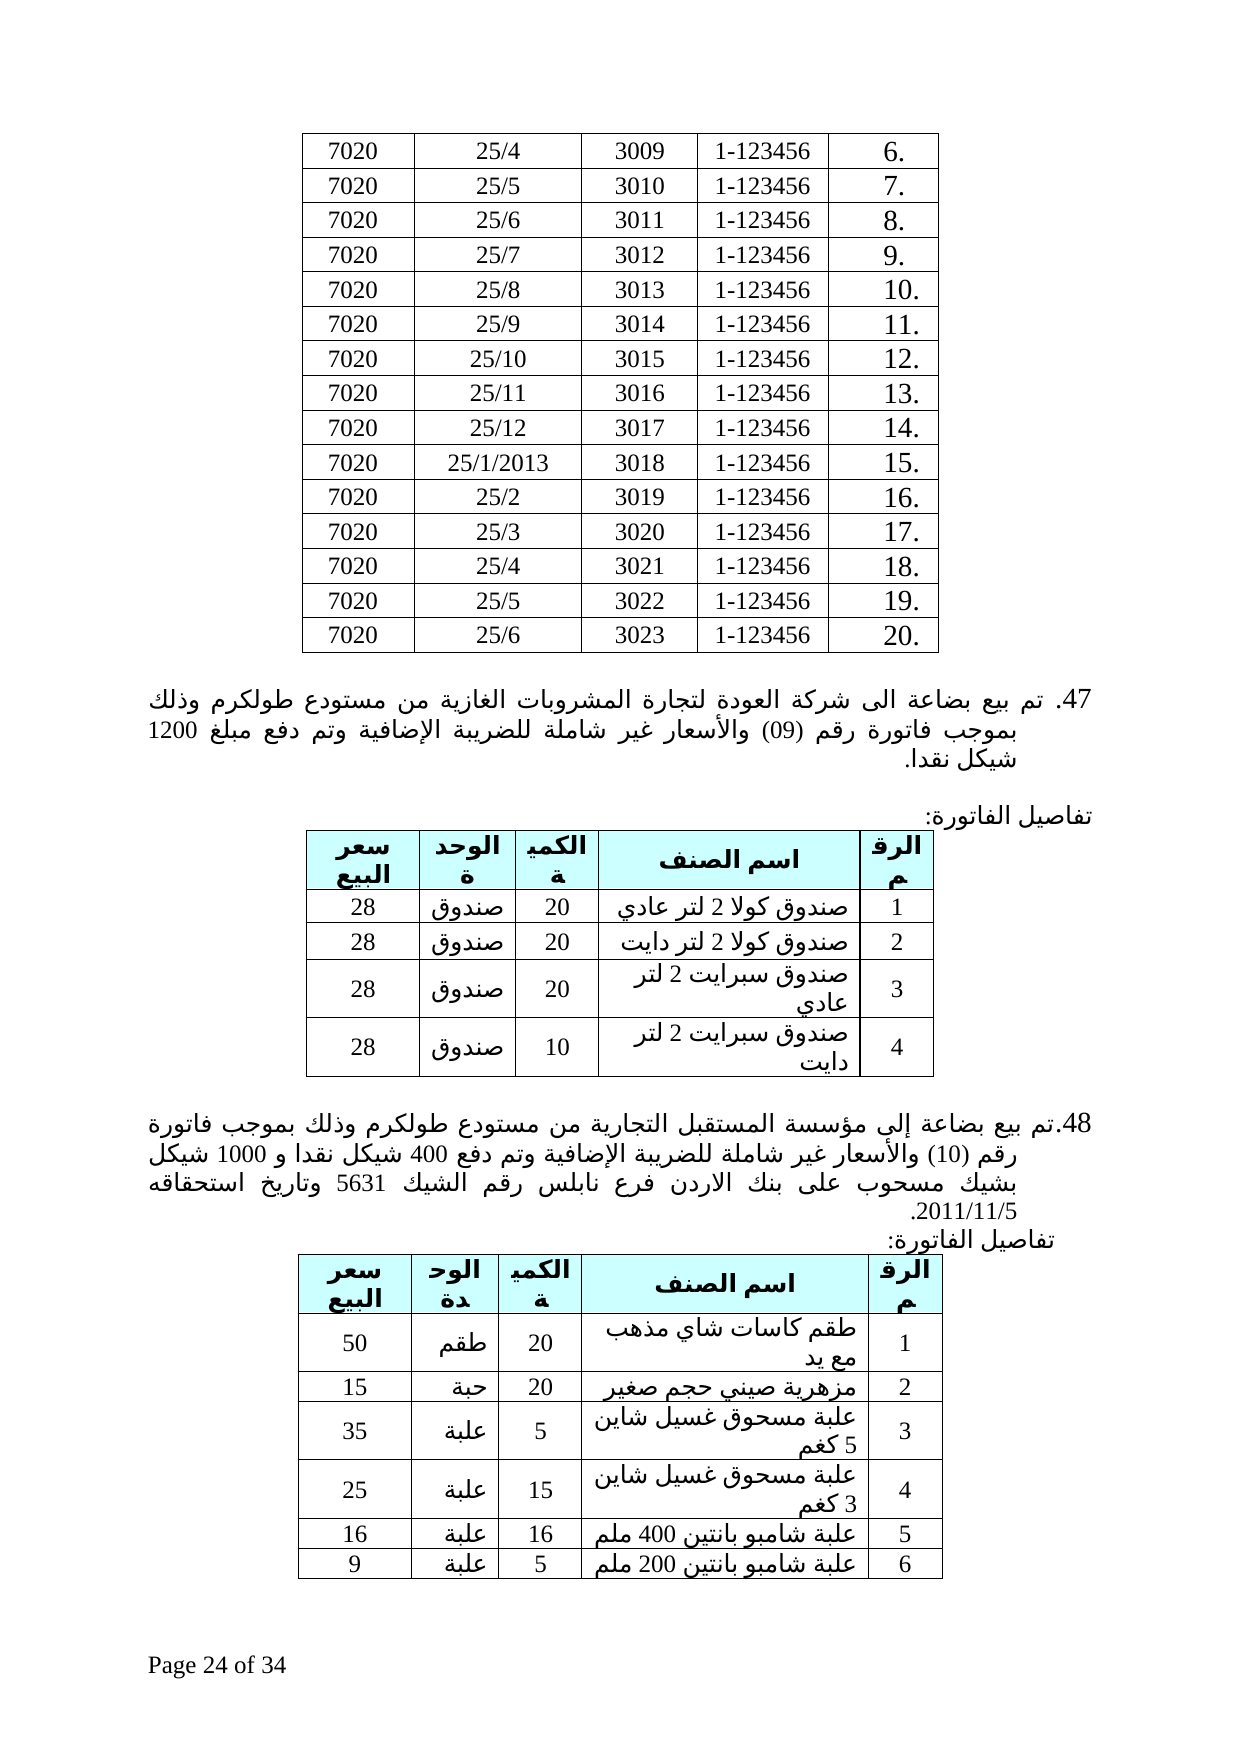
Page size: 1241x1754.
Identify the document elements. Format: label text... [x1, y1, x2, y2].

table_header سعر البيع [307, 831, 419, 888]
table_cell [829, 376, 938, 409]
table_cell 1-123456 [698, 514, 828, 548]
table_cell 25/10 [415, 341, 581, 375]
table_cell 1-123456 [698, 341, 828, 375]
table_cell 25/11 [415, 376, 581, 409]
table_cell 1-123456 [698, 272, 828, 306]
table_cell طقم [412, 1314, 498, 1371]
table_cell 1 [861, 890, 933, 922]
table_cell 3011 [582, 203, 697, 237]
table_cell 50 [299, 1314, 411, 1371]
table_cell 1-123456 [698, 549, 828, 582]
table_cell [829, 272, 938, 306]
table_cell [829, 445, 938, 479]
table_cell 5 [869, 1519, 942, 1548]
table_cell 28 [307, 923, 419, 958]
table_cell 3013 [582, 272, 697, 306]
table_cell علبة [412, 1402, 498, 1459]
table_cell 7020 [303, 238, 414, 271]
table_cell 15 [499, 1460, 581, 1518]
table_cell 15 [299, 1372, 411, 1401]
table_cell 20 [499, 1314, 581, 1371]
table_cell 3017 [582, 411, 697, 444]
table_cell علبة مسحوق غسيل شاين 5 كغم [582, 1402, 868, 1459]
table_header الوحدة [412, 1255, 498, 1312]
table_cell [829, 307, 938, 340]
table_cell 6 [869, 1549, 942, 1577]
table_cell 7020 [303, 584, 414, 617]
table_cell حبة [412, 1372, 498, 1401]
table_cell 4 [869, 1460, 942, 1518]
table_cell 25/6 [415, 618, 581, 652]
table_cell صندوق كولا عادي [599, 890, 859, 922]
table_cell 1-123456 [698, 376, 828, 409]
table_cell 3023 [582, 618, 697, 652]
table_cell 10 [516, 1018, 598, 1076]
table_cell 20 [516, 960, 598, 1017]
table_cell 7020 [303, 169, 414, 202]
table_cell 7020 [303, 549, 414, 582]
table_cell 7020 [303, 272, 414, 306]
table_cell صندوق كولا دايت [599, 923, 859, 958]
table_cell علبة مسحوق غسيل شاين 3 كغم [582, 1460, 868, 1518]
table_cell 25/5 [415, 584, 581, 617]
table_cell 3022 [582, 584, 697, 617]
table_cell علبة شامبو بانتين 400 ملم [582, 1519, 868, 1548]
text تفاصيل الفاتورة: [148, 1225, 1092, 1254]
table_cell 9 [299, 1549, 411, 1577]
table_cell علبة [412, 1460, 498, 1518]
table_header الكمية [516, 831, 598, 888]
table_header الرقم [869, 1255, 942, 1312]
table_header اسم الصنف [599, 831, 859, 888]
table_cell 1-123456 [698, 203, 828, 237]
table_cell 28 [307, 890, 419, 922]
table_cell 25/12 [415, 411, 581, 444]
table_cell 7020 [303, 480, 414, 513]
table_header الوحدة [420, 831, 515, 888]
table_cell صندوق [420, 960, 515, 1017]
table_cell علبة [412, 1549, 498, 1577]
table_cell 3010 [582, 169, 697, 202]
table_cell 3 [861, 960, 933, 1017]
table_cell 2 [861, 923, 933, 958]
table_cell صندوق [420, 1018, 515, 1076]
table_cell 25/8 [415, 272, 581, 306]
table_cell [829, 549, 938, 582]
table_cell [829, 134, 938, 167]
table_cell 3019 [582, 480, 697, 513]
table_header الكمية [499, 1255, 581, 1312]
table_cell 4 [861, 1018, 933, 1076]
text تفاصيل الفاتورة: [148, 801, 1092, 830]
table_cell 16 [499, 1519, 581, 1548]
table_cell 1-123456 [698, 307, 828, 340]
table_cell 28 [307, 1018, 419, 1076]
table_cell صندوق سبرايت دايت [599, 1018, 859, 1076]
table_header الرقم [861, 831, 933, 888]
table_cell [829, 238, 938, 271]
table_cell [829, 618, 938, 652]
table_cell 1-123456 [698, 411, 828, 444]
table_cell 7020 [303, 203, 414, 237]
table_cell مزهرية صيني حجم صغير [582, 1372, 868, 1401]
table_cell 1-123456 [698, 584, 828, 617]
table_cell 7020 [303, 514, 414, 548]
table_cell 25/9 [415, 307, 581, 340]
table_cell 2 [869, 1372, 942, 1401]
table_cell 5 [499, 1549, 581, 1577]
table_cell [829, 411, 938, 444]
table_cell 7020 [303, 307, 414, 340]
table_cell صندوق [420, 923, 515, 958]
table_cell 3014 [582, 307, 697, 340]
table_cell 1-123456 [698, 169, 828, 202]
table_cell 1-123456 [698, 445, 828, 479]
table_cell 7020 [303, 411, 414, 444]
table_cell طقم كاسات شاي مذهب مع يد [582, 1314, 868, 1371]
list تم بيع بضاعة إلى مؤسسة المستقبل التجارية من مستودع طولكرم وذلك بموجب فاتورة رقم (10) والأسعار غير شاملة للضريبة الإضافية وتم دفع 400 شيكل نقدا و 1000 شيكل بشيك مسحوب على بنك الاردن فرع نابلس رقم الشيك 5631 وتاريخ استحقاقه 2011/11/5. [148, 1105, 1055, 1225]
table_cell 20 [516, 923, 598, 958]
table_cell 7020 [303, 341, 414, 375]
table_cell 25/6 [415, 203, 581, 237]
table_cell 7020 [303, 376, 414, 409]
table_cell 3 [869, 1402, 942, 1459]
table_cell صندوق سبرايت عادي [599, 960, 859, 1017]
table_cell 3012 [582, 238, 697, 271]
table_cell 1 [869, 1314, 942, 1371]
table_cell 25/4 [415, 549, 581, 582]
table_cell 20 [499, 1372, 581, 1401]
table_cell 25/4 [415, 134, 581, 167]
table_cell 25/3 [415, 514, 581, 548]
table_cell [829, 341, 938, 375]
table_cell 3016 [582, 376, 697, 409]
table_cell 1-123456 [698, 238, 828, 271]
table_cell 5 [499, 1402, 581, 1459]
table_cell 16 [299, 1519, 411, 1548]
table_cell 1-123456 [698, 480, 828, 513]
table_cell [829, 203, 938, 237]
table_cell علبة [412, 1519, 498, 1548]
table_cell 25/2 [415, 480, 581, 513]
table_cell 25/1/2013 [415, 445, 581, 479]
table_cell 7020 [303, 618, 414, 652]
table_cell 25/7 [415, 238, 581, 271]
table_cell 25 [299, 1460, 411, 1518]
list تم بيع بضاعة الى شركة العودة لتجارة المشروبات الغازية من مستودع طولكرم وذلك بموجب فاتورة رقم (09) والأسعار غير شاملة للضريبة الإضافية وتم دفع مبلغ 1200 شيكل نقدا. [148, 681, 1055, 772]
table_cell 20 [516, 890, 598, 922]
table_cell 3021 [582, 549, 697, 582]
table_cell علبة شامبو بانتين 200 ملم [582, 1549, 868, 1577]
table_cell 35 [299, 1402, 411, 1459]
table_cell [829, 480, 938, 513]
table_cell صندوق [420, 890, 515, 922]
table_cell 28 [307, 960, 419, 1017]
table_cell [829, 169, 938, 202]
table_cell 7020 [303, 134, 414, 167]
table_header سعر البيع [299, 1255, 411, 1312]
table_cell 1-123456 [698, 618, 828, 652]
table_cell 25/5 [415, 169, 581, 202]
table_cell 7020 [303, 445, 414, 479]
table_cell [829, 584, 938, 617]
table_cell 3018 [582, 445, 697, 479]
table_header اسم الصنف [582, 1255, 868, 1312]
table_cell [829, 514, 938, 548]
table_cell 3020 [582, 514, 697, 548]
table_cell 3015 [582, 341, 697, 375]
table_cell 1-123456 [698, 134, 828, 167]
table_cell 3009 [582, 134, 697, 167]
